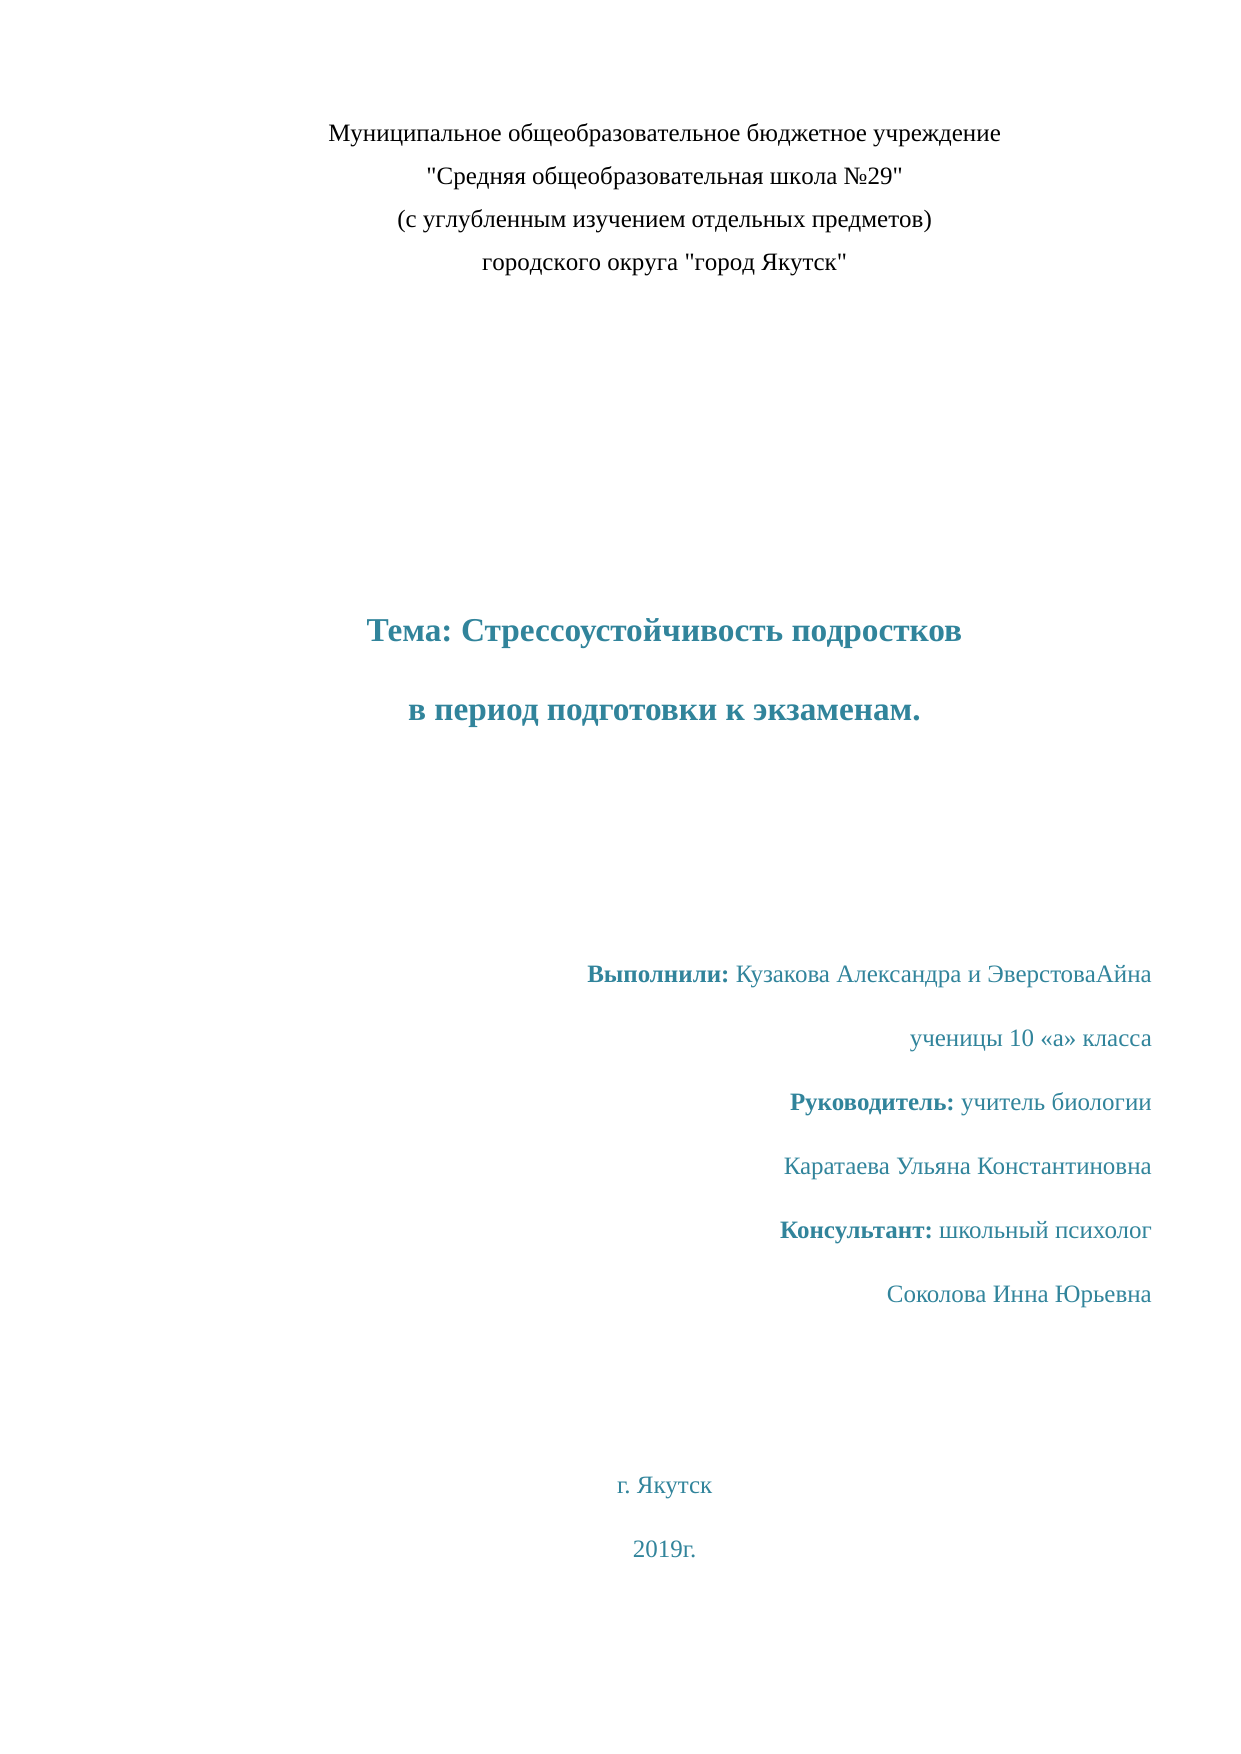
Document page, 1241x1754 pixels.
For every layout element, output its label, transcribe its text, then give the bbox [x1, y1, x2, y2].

text Выполнили: Кузакова Александра и ЭверстоваАйна [177, 959, 1152, 988]
text (с углубленным изучением отдельных предметов) [177, 204, 1152, 233]
text Тема: Стрессоустойчивость подростков [177, 610, 1152, 649]
text Соколова Инна Юрьевна [177, 1279, 1152, 1307]
text в период подготовки к экзаменам. [177, 689, 1152, 727]
text ученицы 10 «а» класса [177, 1023, 1152, 1052]
text "Средняя общеобразовательная школа №29" [177, 161, 1152, 190]
text г. Якутск [177, 1471, 1152, 1499]
text 2019г. [177, 1534, 1152, 1563]
text Муниципальное общеобразовательное бюджетное учреждение [177, 118, 1152, 147]
text Консультант: школьный психолог [177, 1215, 1152, 1243]
text городского округа "город Якутск" [177, 247, 1152, 276]
text Руководитель: учитель биологии [177, 1087, 1152, 1116]
text Каратаева Ульяна Константиновна [177, 1151, 1152, 1179]
